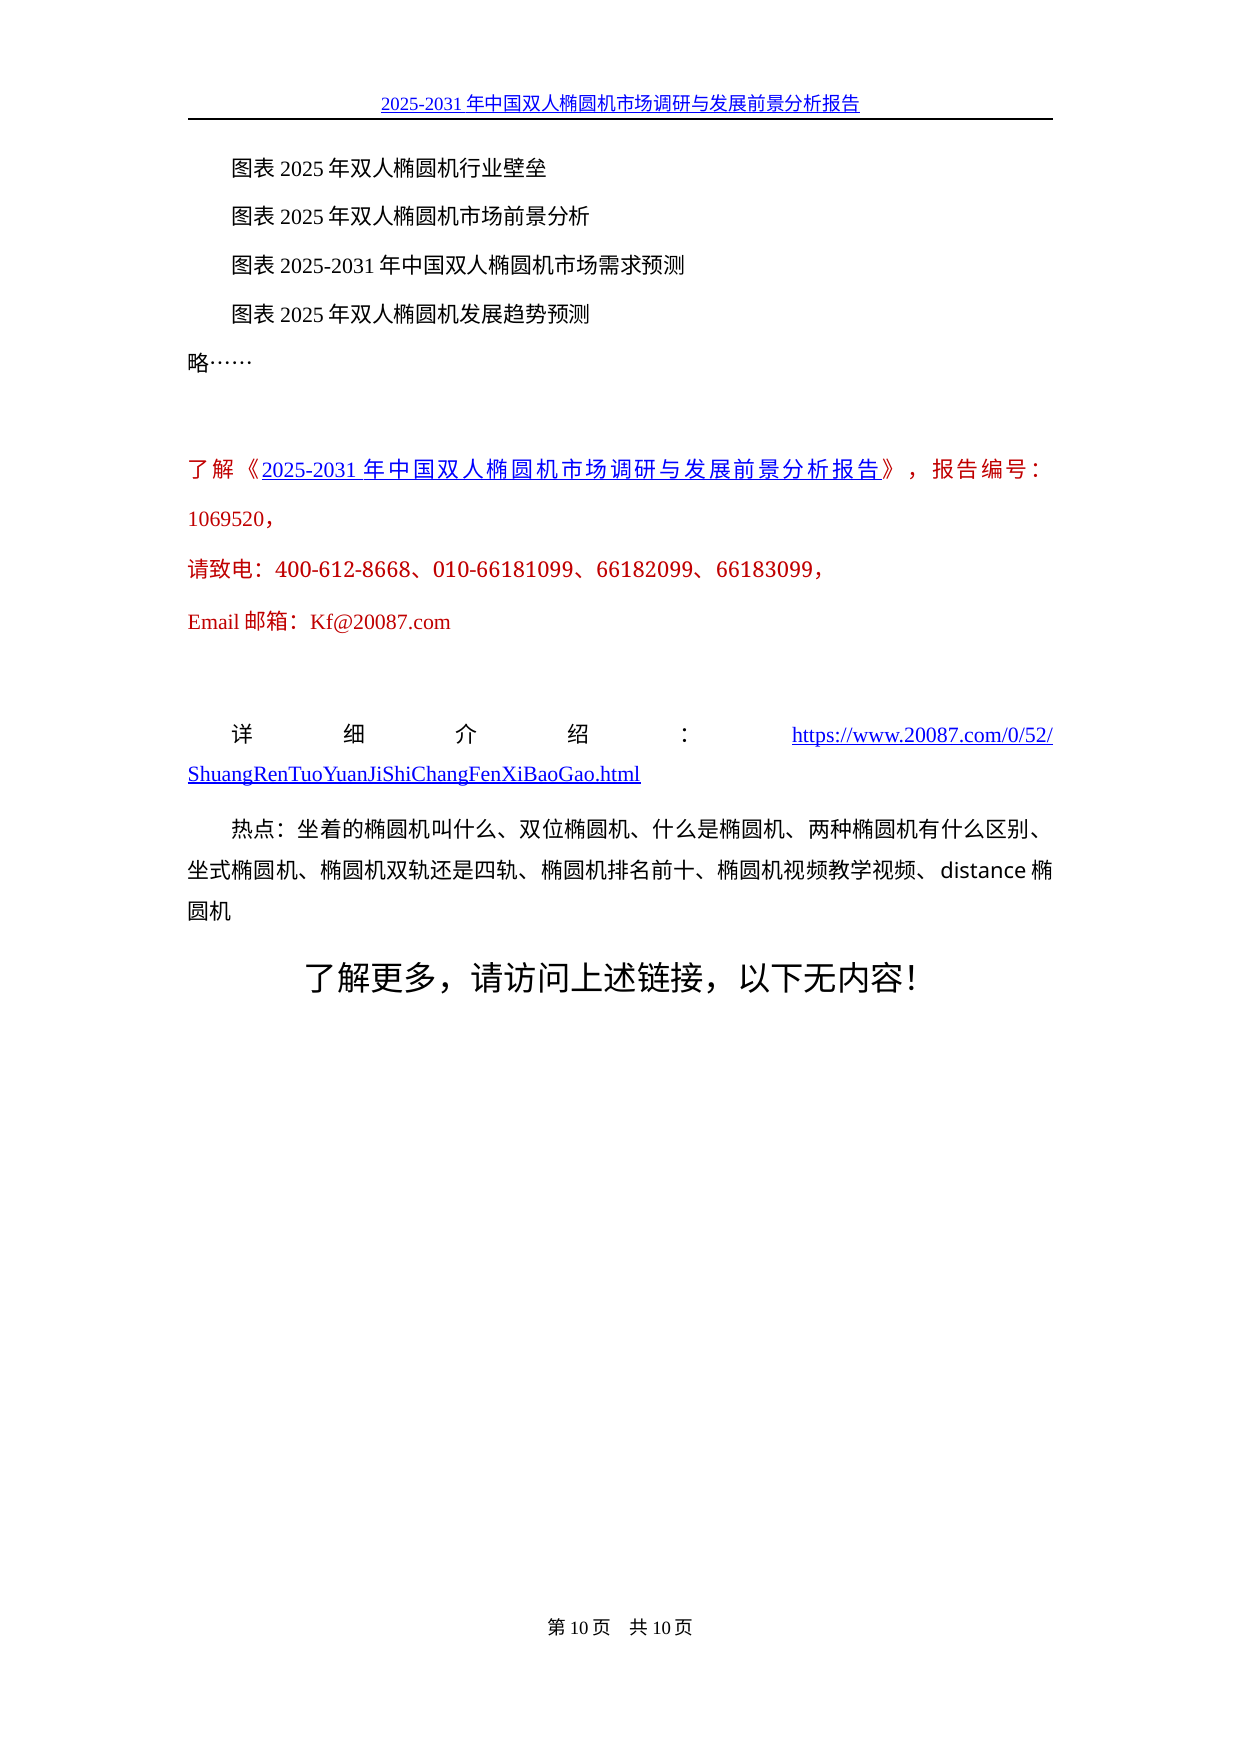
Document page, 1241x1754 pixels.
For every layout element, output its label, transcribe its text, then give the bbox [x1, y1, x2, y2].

text 热点：坐着的椭圆机叫什么、双位椭圆机、什么是椭圆机、两种椭圆机有什么区别、坐式椭圆机、椭圆机双轨还是四轨、椭圆机排名前十、椭圆机视频教学视频、distance椭圆机 [187, 812, 1053, 926]
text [187, 150, 1053, 378]
title 了解更多，请访问上述链接，以下无内容！ [187, 943, 1053, 1008]
text 详细介绍：https://www.20087.com/0/52/ShuangRenTuoYuanJiShiChangFenXiBaoGao.html [187, 716, 1053, 789]
text Email邮箱：Kf@20087.com [187, 603, 1053, 636]
text 请致电：400-612-8668、010-66181099、66182099、66183099， [187, 552, 1053, 584]
text 了解《2025-2031年中国双人椭圆机市场调研与发展前景分析报告》，报告编号：1069520， [187, 452, 1053, 533]
